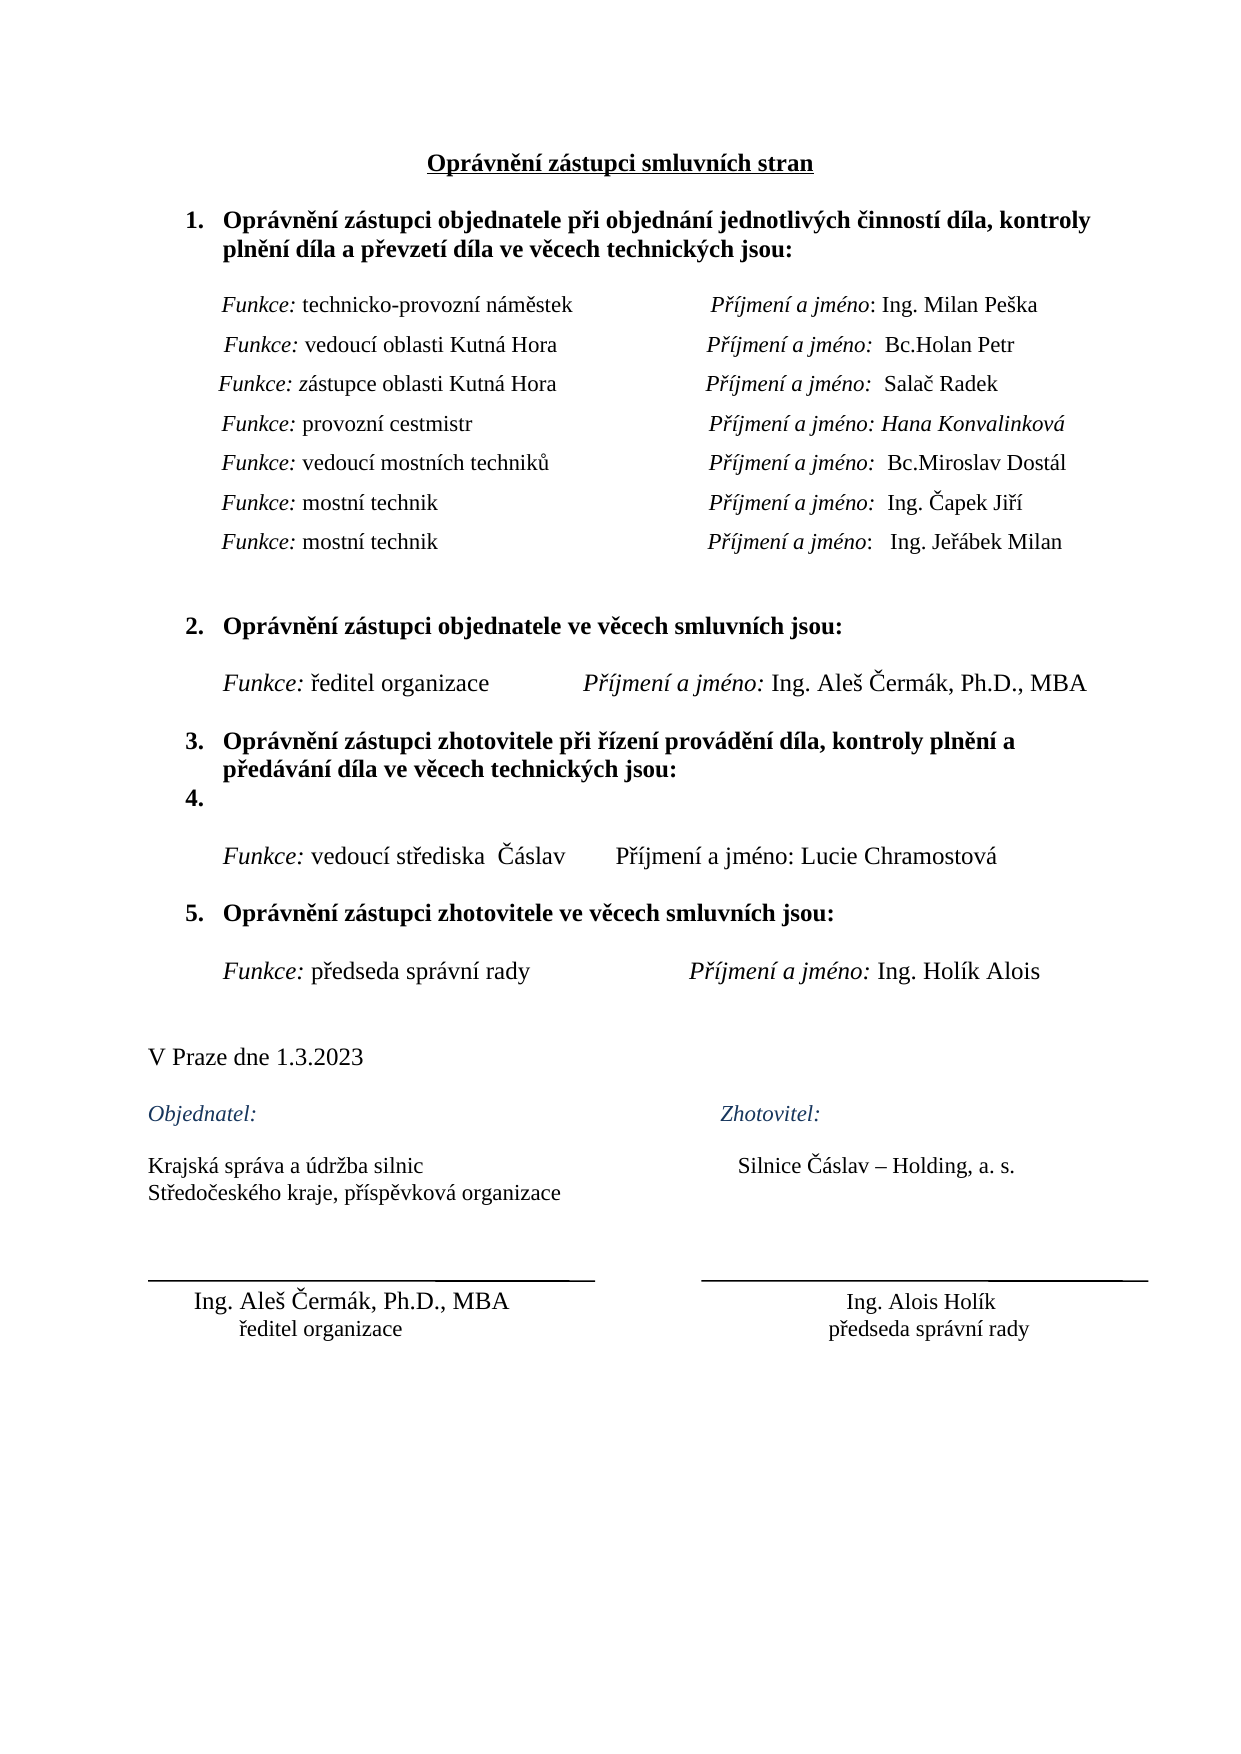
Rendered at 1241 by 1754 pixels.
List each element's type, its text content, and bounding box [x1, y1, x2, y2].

list Oprávnění zástupci zhotovitele ve věcech smluvních jsou: [185, 898, 1093, 927]
text Funkce: technicko-provozní náměstek Příjmení a jméno: Ing. Milan Peška [221, 291, 1137, 318]
text Funkce: ředitel organizace Příjmení a jméno: Ing. Aleš Čermák, Ph.D., MBA [223, 668, 1093, 697]
text Oprávnění zástupci smluvních stran [148, 148, 1093, 176]
text Funkce: mostní technik Příjmení a jméno: Ing. Jeřábek Milan [221, 528, 1093, 554]
text Funkce: zástupce oblasti Kutná Hora Příjmení a jméno: Salač Radek [207, 370, 1093, 397]
text V Praze dne 1.3.2023 [148, 1042, 1093, 1071]
text Krajská správa a údržba silnic Silnice Čáslav – Holding, a. s. [148, 1152, 1093, 1179]
text Objednatel: Zhotovitel: [148, 1099, 1093, 1126]
text Funkce: provozní cestmistr Příjmení a jméno: Hana Konvalinková [221, 410, 1093, 436]
text Funkce: vedoucí mostních techniků Příjmení a jméno: Bc.Miroslav Dostál [221, 449, 1093, 476]
text Středočeského kraje, příspěvková organizace [148, 1179, 1093, 1205]
text Funkce: mostní technik Příjmení a jméno: Ing. Čapek Jiří [221, 489, 1093, 515]
text Funkce: předseda správní rady Příjmení a jméno: Ing. Holík Alois [223, 956, 1093, 984]
text ředitel organizace předseda správní rady [148, 1315, 1093, 1342]
text Ing. Aleš Čermák, Ph.D., MBA Ing. Alois Holík [148, 1286, 1093, 1315]
list Oprávnění zástupci objednatele ve věcech smluvních jsou: [185, 611, 1093, 639]
list Oprávnění zástupci zhotovitele při řízení provádění díla, kontroly plnění a předávání díla ve věcech technických jsou: [185, 726, 1093, 783]
text Funkce: vedoucí střediska Čáslav Příjmení a jméno: Lucie Chramostová [223, 841, 1093, 869]
text Funkce: vedoucí oblasti Kutná Hora Příjmení a jméno: Bc.Holan Petr [207, 331, 1093, 357]
list Oprávnění zástupci objednatele při objednání jednotlivých činností díla, kontroly plnění díla a převzetí díla ve věcech technických jsou: [185, 205, 1093, 263]
